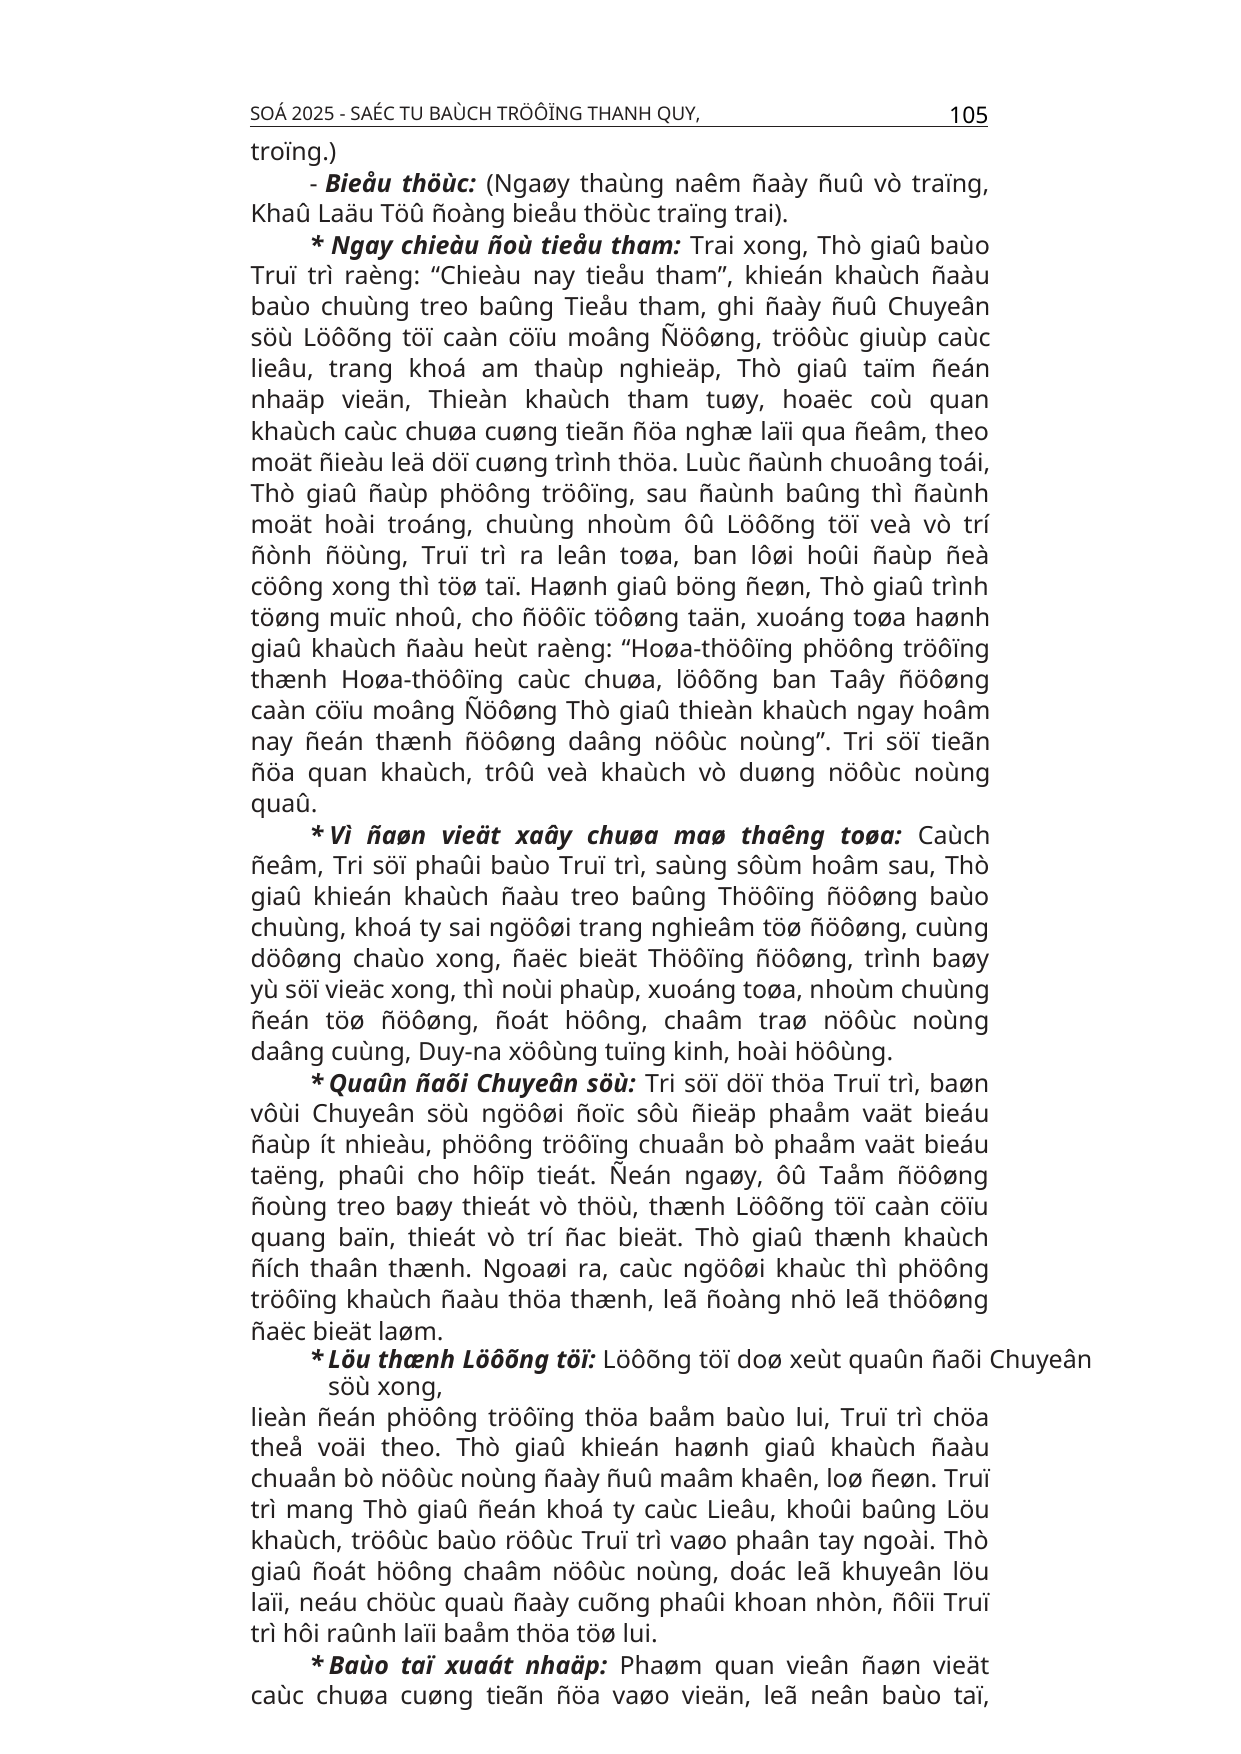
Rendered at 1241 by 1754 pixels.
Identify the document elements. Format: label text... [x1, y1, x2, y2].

text troïng.) [250, 134, 1092, 167]
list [250, 1649, 990, 1712]
list Ngay chieàu ñoù tieåu tham: Trai xong, Thò giaû baùo Truï trì raèng: “Chieàu nay tieåu tham”, khieán khaùch ñaàu baùo chuùng treo baûng Tieåu tham, ghi ñaày ñuû Chuyeân söù Löôõng töï caàn cöïu moâng Ñöôøng, tröôùc giuùp caùc lieâu, trang khoá am thaùp nghieäp, Thò giaû taïm ñeán nhaäp vieän, Thieàn khaùch tham tuøy, hoaëc coù quan khaùch caùc chuøa cuøng tieãn ñöa nghæ laïi qua ñeâm, theo moät ñieàu leä döï cuøng trình thöa. Luùc ñaùnh chuoâng toái, Thò giaû ñaùp phöông tröôïng, sau ñaùnh baûng thì ñaùnh moät hoài troáng, chuùng nhoùm ôû Löôõng töï veà vò trí ñònh ñöùng, Truï trì ra leân toøa, ban lôøi hoûi ñaùp ñeà cöông xong thì töø taï. Haønh giaû böng ñeøn, Thò giaû trình töøng muïc nhoû, cho ñöôïc töôøng taän, xuoáng toøa haønh giaû khaùch ñaàu heùt raèng: “Hoøa-thöôïng phöông tröôïng thænh Hoøa-thöôïng caùc chuøa, löôõng ban Taây ñöôøng caàn cöïu moâng Ñöôøng Thò giaû thieàn khaùch ngay hoâm nay ñeán thænh ñöôøng daâng nöôùc noùng”. Tri söï tieãn ñöa quan khaùch, trôû veà khaùch vò duøng nöôùc noùng quaû. [250, 230, 990, 820]
list Bieåu thöùc: (Ngaøy thaùng naêm ñaày ñuû vò traïng, Khaû Laäu Töû ñoàng bieåu thöùc traïng trai). [250, 168, 989, 230]
text lieàn ñeán phöông tröôïng thöa baåm baùo lui, Truï trì chöa theå voäi theo. Thò giaû khieán haønh giaû khaùch ñaàu chuaån bò nöôùc noùng ñaày ñuû maâm khaên, loø ñeøn. Truï trì mang Thò giaû ñeán khoá ty caùc Lieâu, khoûi baûng Löu khaùch, tröôùc baùo röôùc Truï trì vaøo phaân tay ngoài. Thò giaû ñoát höông chaâm nöôùc noùng, doác leã khuyeân löu laïi, neáu chöùc quaù ñaày cuõng phaûi khoan nhòn, ñôïi Truï trì hôi raûnh laïi baåm thöa töø lui. [250, 1401, 990, 1649]
list Vì ñaøn vieät xaây chuøa maø thaêng toøa: Caùch ñeâm, Tri söï phaûi baùo Truï trì, saùng sôùm hoâm sau, Thò giaû khieán khaùch ñaàu treo baûng Thöôïng ñöôøng baùo chuùng, khoá ty sai ngöôøi trang nghieâm töø ñöôøng, cuùng döôøng chaùo xong, ñaëc bieät Thöôïng ñöôøng, trình baøy yù söï vieäc xong, thì noùi phaùp, xuoáng toøa, nhoùm chuùng ñeán töø ñöôøng, ñoát höông, chaâm traø nöôùc noùng daâng cuùng, Duy-na xöôùng tuïng kinh, hoài höôùng. [250, 820, 990, 1068]
list Quaûn ñaõi Chuyeân söù: Tri söï döï thöa Truï trì, baøn vôùi Chuyeân söù ngöôøi ñoïc sôù ñieäp phaåm vaät bieáu ñaùp ít nhieàu, phöông tröôïng chuaån bò phaåm vaät bieáu taëng, phaûi cho hôïp tieát. Ñeán ngaøy, ôû Taåm ñöôøng ñoùng treo baøy thieát vò thöù, thænh Löôõng töï caàn cöïu quang baïn, thieát vò trí ñac bieät. Thò giaû thænh khaùch ñích thaân thænh. Ngoaøi ra, caùc ngöôøi khaùc thì phöông tröôïng khaùch ñaàu thöa thænh, leã ñoàng nhö leã thöôøng ñaëc bieät laøm. [250, 1068, 990, 1347]
list Löu thænh Löôõng töï: Löôõng töï doø xeùt quaûn ñaõi Chuyeân söù xong, [309, 1347, 1092, 1401]
